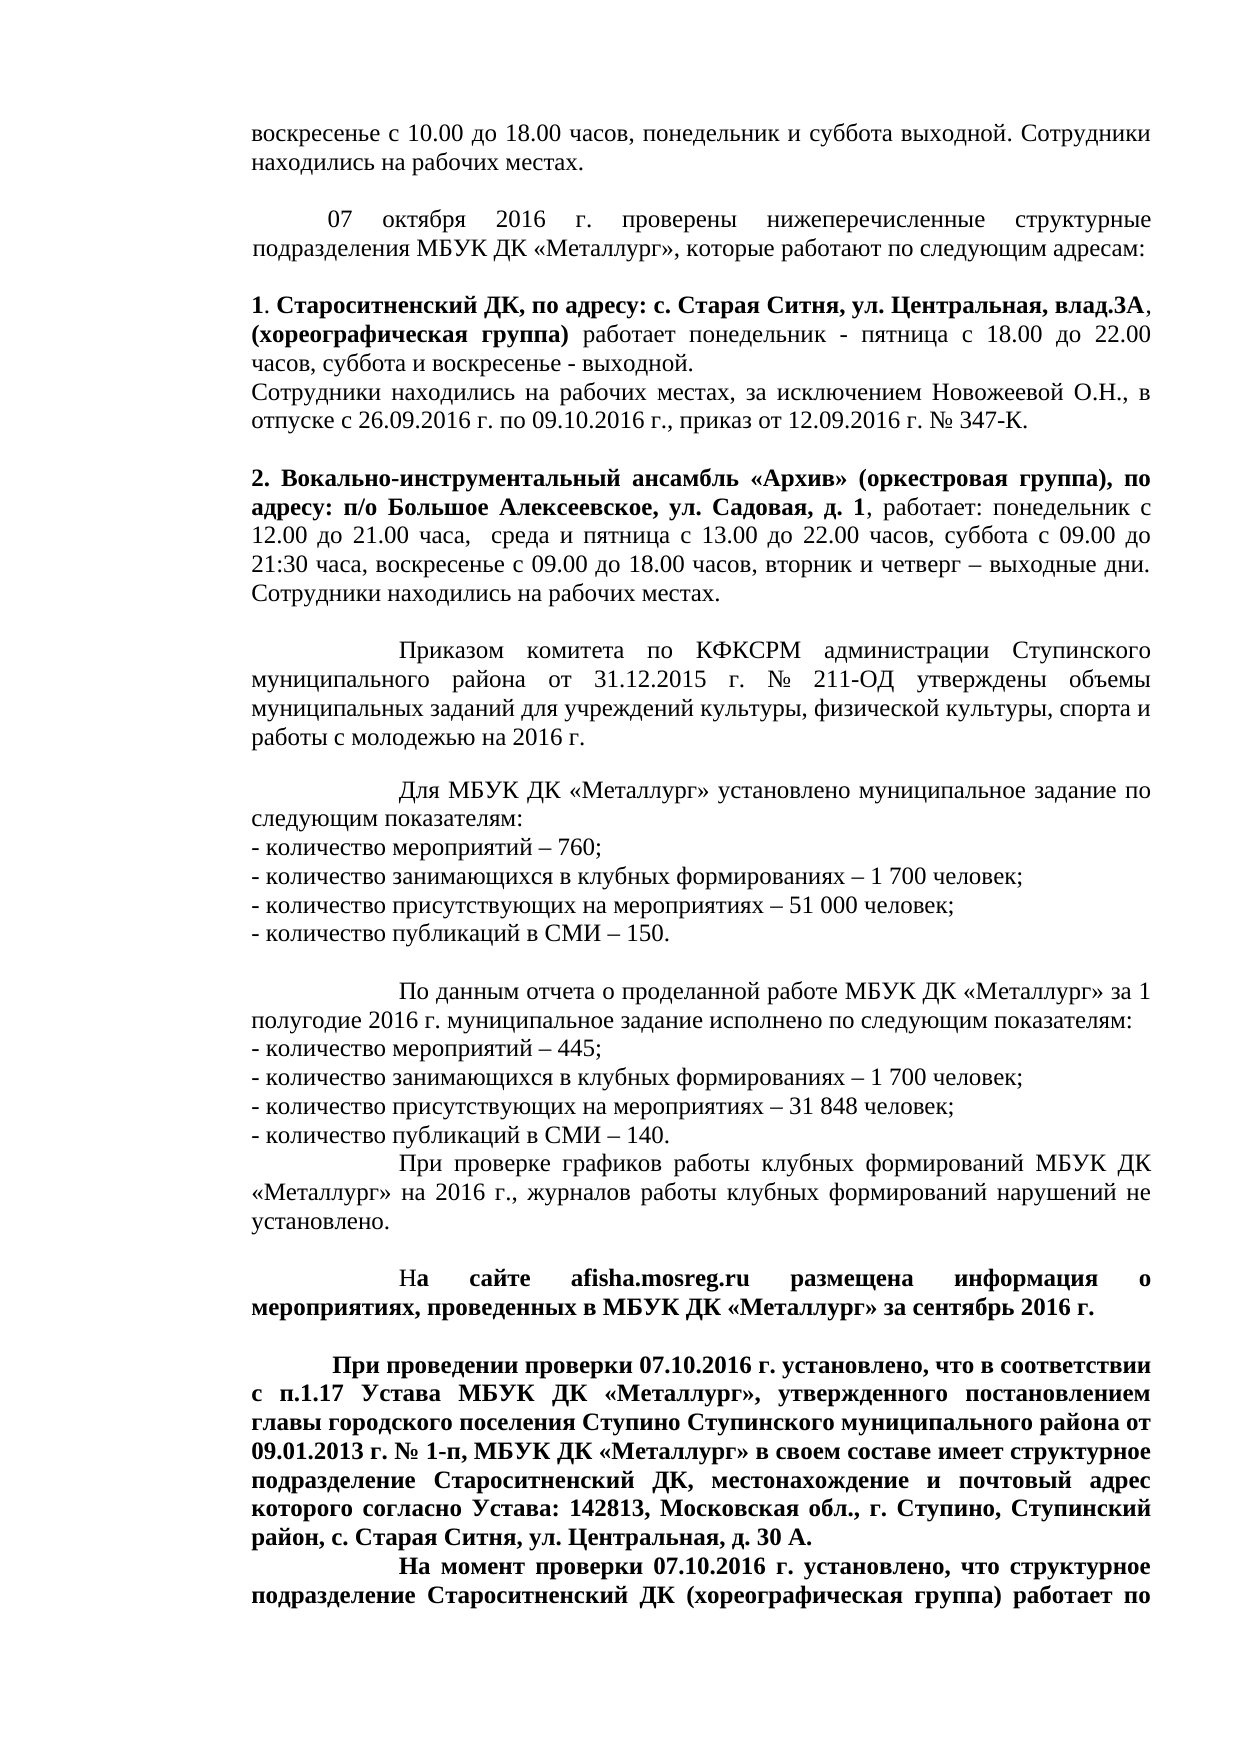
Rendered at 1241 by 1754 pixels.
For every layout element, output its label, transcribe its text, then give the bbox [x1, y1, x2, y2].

text - количество занимающихся в клубных формированиях – 1 700 человек; [177, 1062, 1152, 1091]
text - количество публикаций в СМИ – 150. [177, 918, 1152, 947]
text - количество мероприятий – 760; [177, 832, 1152, 861]
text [251, 1551, 1152, 1608]
text - количество присутствующих на мероприятиях – 51 000 человек; [177, 890, 1152, 918]
text При проведении проверки 07.10.2016 г. установлено, что в соответствии с п.1.17 Устава МБУК ДК «Металлург», утвержденного постановлением главы городского поселения Ступино Ступинского муниципального района от 09.01.2013 г. № 1-п, МБУК ДК «Металлург» в своем составе имеет структурное подразделение Староситненский ДК, местонахождение и почтовый адрес которого согласно Устава: 142813, Московская обл., г. Ступино, Ступинский район, с. Старая Ситня, ул. Центральная, д. 30 А. [251, 1350, 1152, 1551]
text По данным отчета о проделанной работе МБУК ДК «Металлург» за 1 полугодие 2016 г. муниципальное задание исполнено по следующим показателям: [251, 976, 1152, 1033]
text 2. Вокально-инструментальный ансамбль «Архив» (оркестровая группа), по адресу: п/о Большое Алексеевское, ул. Садовая, д. 1, работает: понедельник с 12.00 до 21.00 часа, среда и пятница с 13.00 до 22.00 часов, суббота с 09.00 до 21:30 часа, воскресенье с 09.00 до 18.00 часов, вторник и четверг – выходные дни. Сотрудники находились на рабочих местах. [251, 463, 1152, 607]
text Приказом комитета по КФКСРМ администрации Ступинского муниципального района от 31.12.2015 г. № 211-ОД утверждены объемы муниципальных заданий для учреждений культуры, физической культуры, спорта и работы с молодежью на 2016 г. [251, 636, 1152, 751]
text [251, 118, 1152, 176]
text Сотрудники находились на рабочих местах, за исключением Новожеевой О.Н., в отпуске с 26.09.2016 г. по 09.10.2016 г., приказ от 12.09.2016 г. № 347-К. [251, 377, 1152, 434]
text На сайте afisha.mosreg.ru размещена информация о мероприятиях, проведенных в МБУК ДК «Металлург» за сентябрь 2016 г. [251, 1263, 1152, 1321]
text - количество занимающихся в клубных формированиях – 1 700 человек; [177, 861, 1152, 890]
text Для МБУК ДК «Металлург» установлено муниципальное задание по следующим показателям: [251, 775, 1152, 832]
text 1. Староситненский ДК, по адресу: с. Старая Ситня, ул. Центральная, влад.3А, (хореографическая группа) работает понедельник - пятница с 18.00 до 22.00 часов, суббота и воскресенье - выходной. [251, 291, 1152, 377]
text - количество мероприятий – 445; [177, 1033, 1152, 1062]
text - количество публикаций в СМИ – 140. [177, 1120, 1152, 1148]
text - количество присутствующих на мероприятиях – 31 848 человек; [177, 1091, 1152, 1120]
text При проверке графиков работы клубных формирований МБУК ДК «Металлург» на 2016 г., журналов работы клубных формирований нарушений не установлено. [251, 1148, 1152, 1235]
text 07 октября 2016 г. проверены нижеперечисленные структурные подразделения МБУК ДК «Металлург», которые работают по следующим адресам: [252, 204, 1152, 262]
